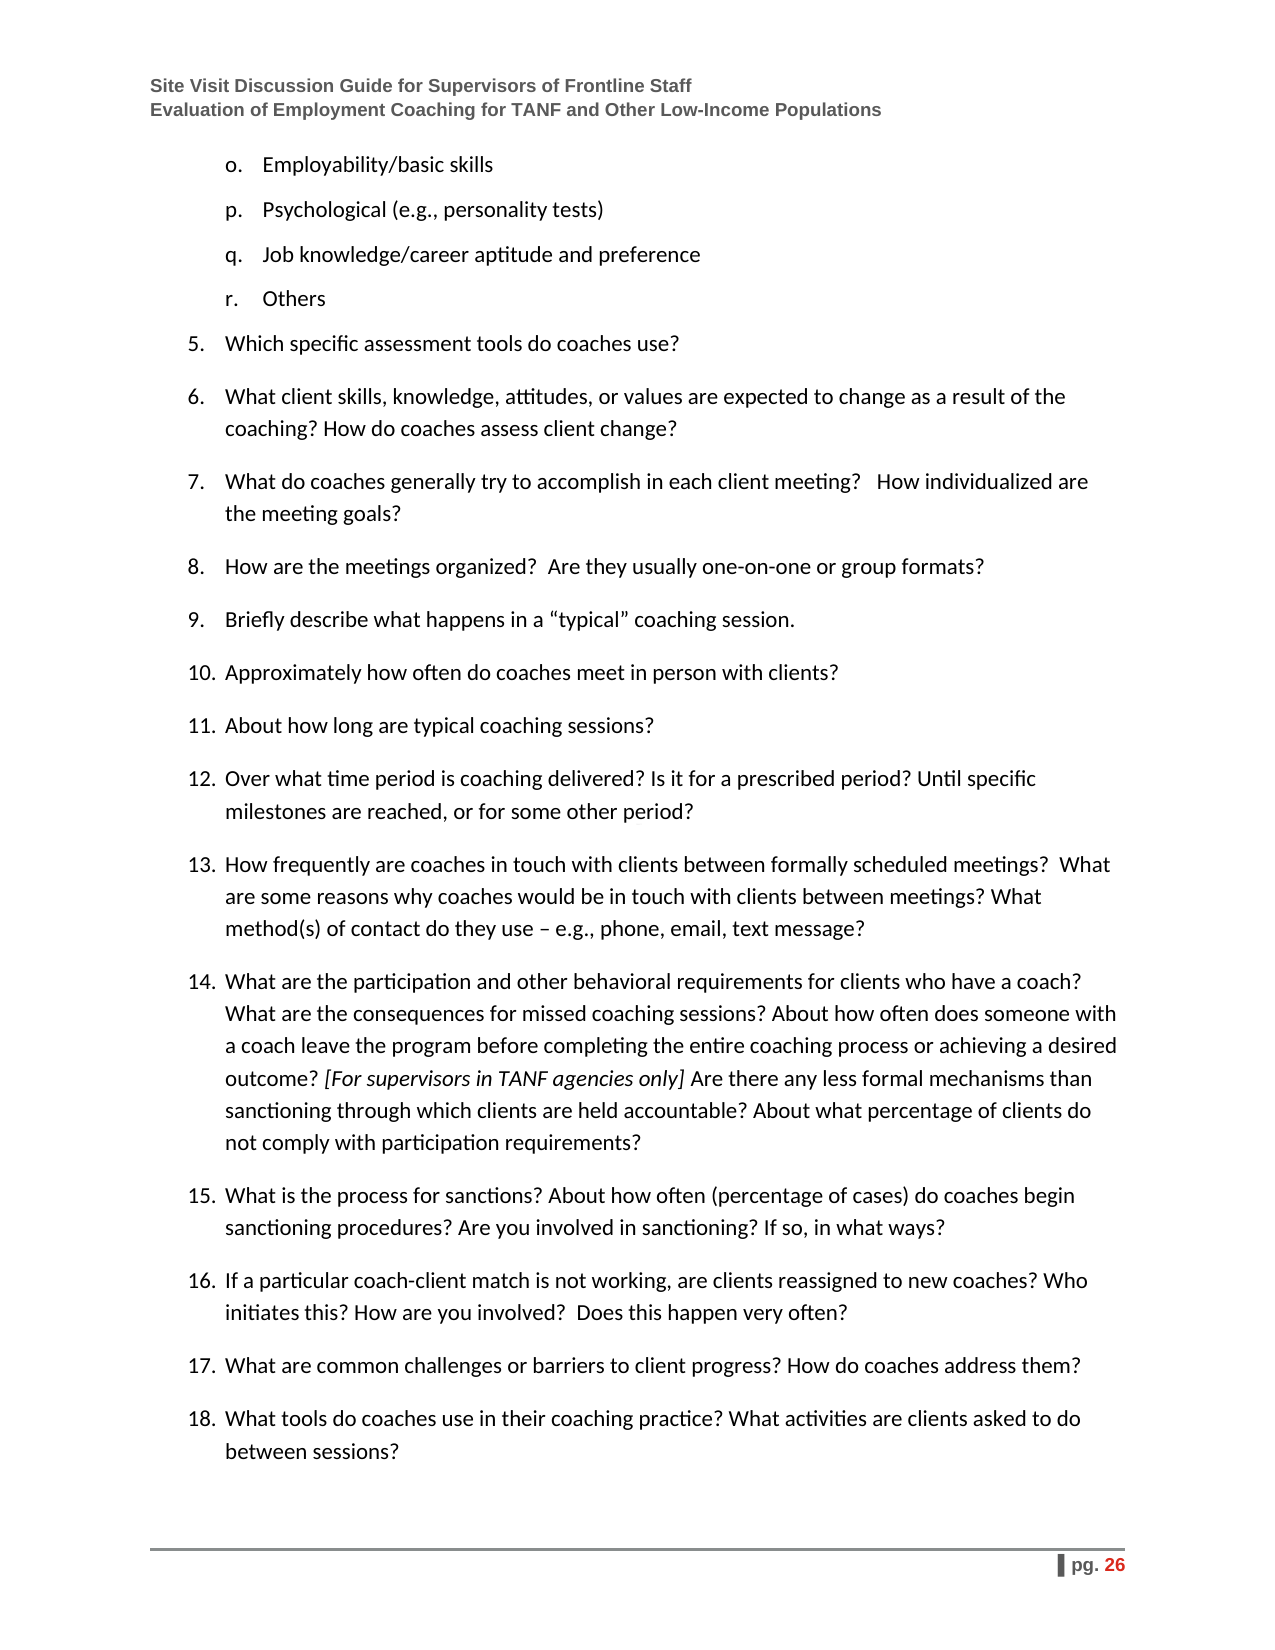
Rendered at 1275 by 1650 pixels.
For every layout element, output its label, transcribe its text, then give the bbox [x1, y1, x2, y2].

text Briefly describe what happens in a “typical” coaching session. [187, 606, 1125, 633]
text What is the process for sanctions? About how often (percentage of cases) do coaches begin sanctioning procedures? Are you involved in sanctioning? If so, in what ways? [187, 1181, 1125, 1241]
text Over what time period is coaching delivered? Is it for a prescribed period? Until specific milestones are reached, or for some other period? [187, 764, 1125, 825]
text About how long are typical coaching sessions? [187, 712, 1125, 739]
text What are common challenges or barriers to client progress? How do coaches address them? [187, 1352, 1125, 1379]
text What do coaches generally try to accomplish in each client meeting? How individualized are the meeting goals? [187, 467, 1125, 527]
list Employability/basic skills [225, 150, 1125, 178]
text If a particular coach-client match is not working, are clients reassigned to new coaches? Who initiates this? How are you involved? Does this happen very often? [187, 1266, 1125, 1327]
list Psychological (e.g., personality tests) [225, 195, 1125, 223]
list Job knowledge/career aptitude and preference [225, 240, 1125, 268]
text Which specific assessment tools do coaches use? [187, 329, 1125, 357]
text Approximately how often do coaches meet in person with clients? [187, 658, 1125, 687]
text How are the meetings organized? Are they usually one-on-one or group formats? [187, 552, 1125, 581]
text How frequently are coaches in touch with clients between formally scheduled meetings? What are some reasons why coaches would be in touch with clients between meetings? What method(s) of contact do they use – e.g., phone, email, text message? [187, 850, 1125, 942]
text What are the participation and other behavioral requirements for clients who have a coach? What are the consequences for missed coaching sessions? About how often does someone with a coach leave the program before completing the entire coaching process or achieving a desired outcome? [For supervisors in TANF agencies only] Are there any less formal mechanisms than sanctioning through which clients are held accountable? About what percentage of clients do not comply with participation requirements? [187, 967, 1125, 1156]
text What tools do coaches use in their coaching practice? What activities are clients asked to do between sessions? [187, 1404, 1125, 1465]
text What client skills, knowledge, attitudes, or values are expected to change as a result of the coaching? How do coaches assess client change? [187, 382, 1125, 442]
list Others [225, 284, 1125, 312]
